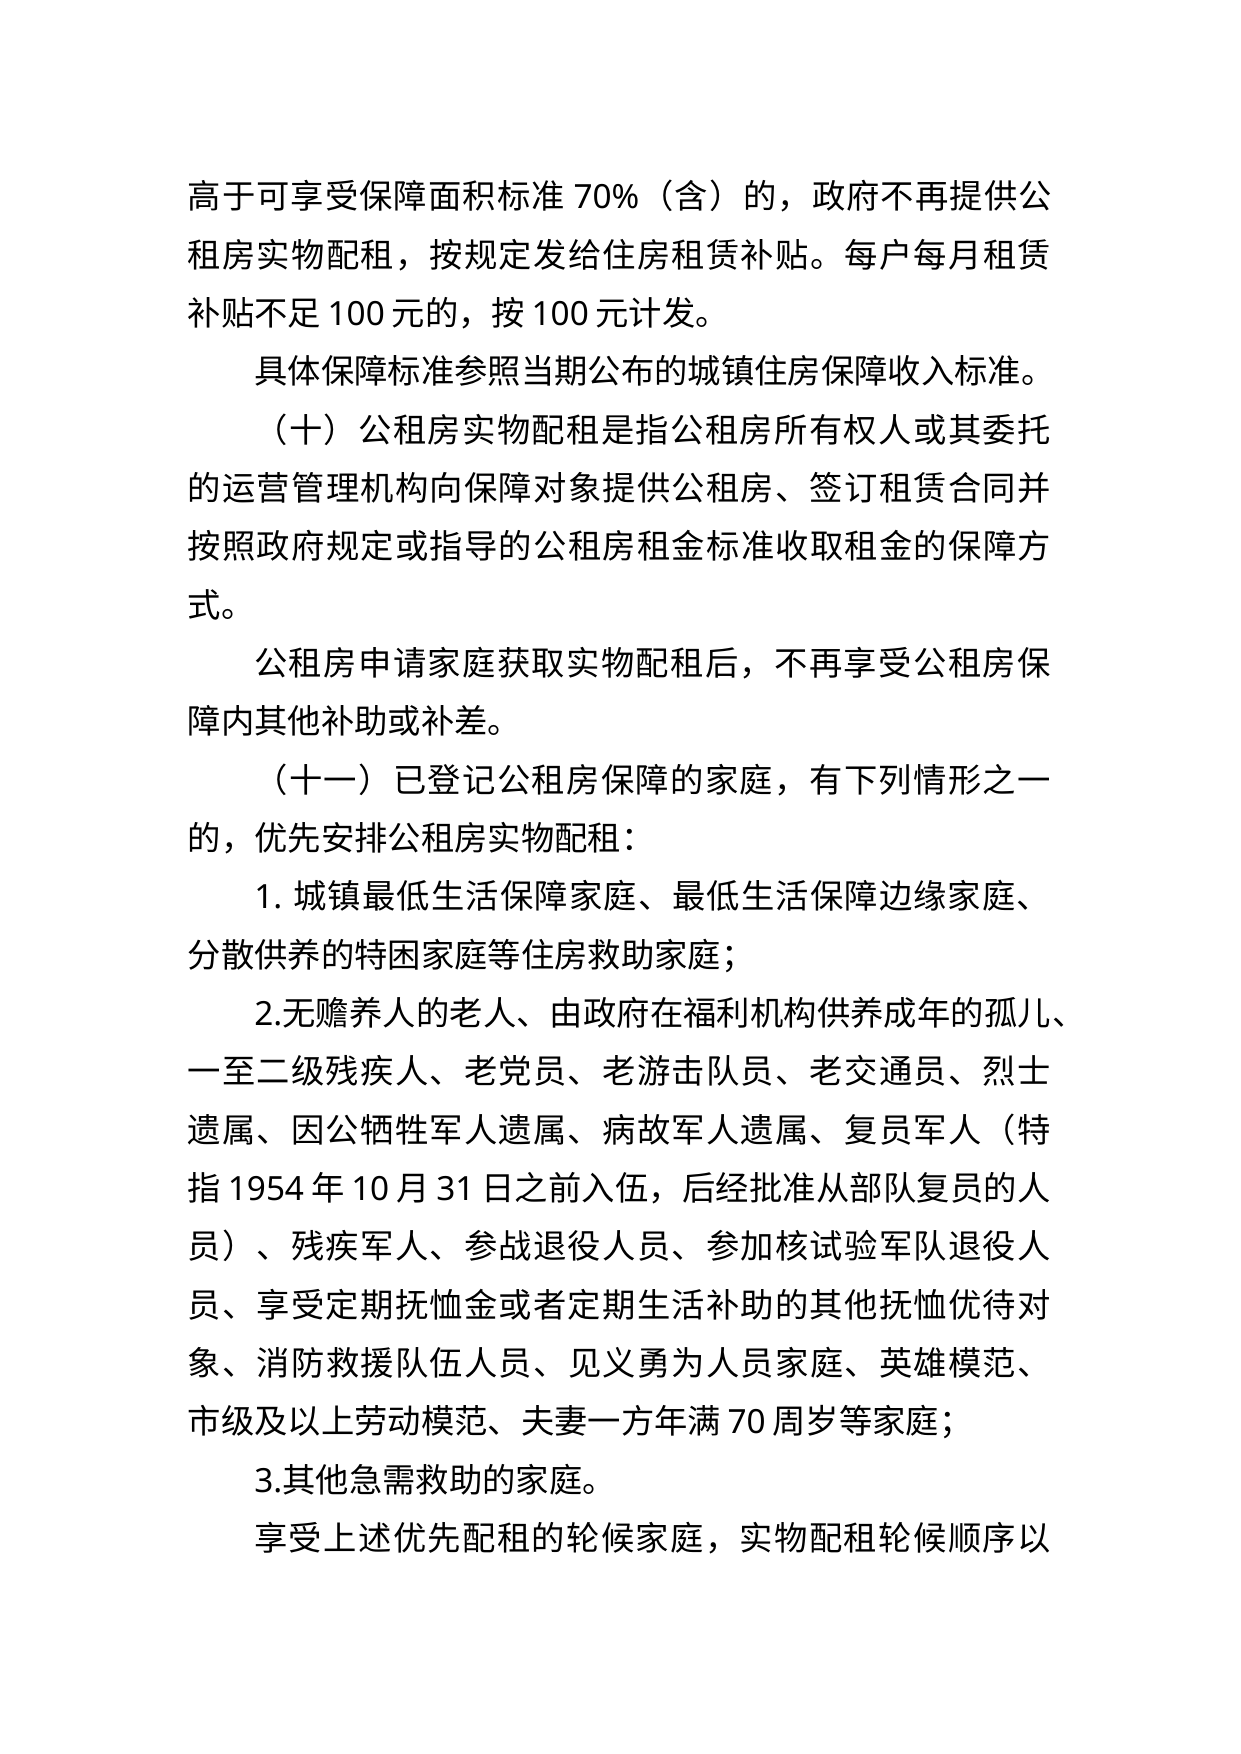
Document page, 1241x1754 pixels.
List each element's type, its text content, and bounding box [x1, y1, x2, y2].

text 3.其他急需救助的家庭。 [187, 1445, 1053, 1504]
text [187, 1504, 1053, 1562]
text 具体保障标准参照当期公布的城镇住房保障收入标准。 [187, 337, 1053, 395]
text （十）公租房实物配租是指公租房所有权人或其委托的运营管理机构向保障对象提供公租房、签订租赁合同并按照政府规定或指导的公租房租金标准收取租金的保障方式。 [187, 395, 1053, 629]
text （十一）已登记公租房保障的家庭，有下列情形之一的，优先安排公租房实物配租： [187, 745, 1053, 862]
text 1. 城镇最低生活保障家庭、最低生活保障边缘家庭、分散供养的特困家庭等住房救助家庭； [187, 862, 1053, 979]
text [187, 162, 1053, 337]
text 2.无赡养人的老人、由政府在福利机构供养成年的孤儿、一至二级残疾人、老党员、老游击队员、老交通员、烈士遗属、因公牺牲军人遗属、病故军人遗属、复员军人（特指1954年10月31日之前入伍，后经批准从部队复员的人员）、残疾军人、参战退役人员、参加核试验军队退役人员、享受定期抚恤金或者定期生活补助的其他抚恤优待对象、消防救援队伍人员、见义勇为人员家庭、英雄模范、市级及以上劳动模范、夫妻一方年满70周岁等家庭； [187, 979, 1053, 1445]
text 公租房申请家庭获取实物配租后，不再享受公租房保障内其他补助或补差。 [187, 629, 1053, 745]
